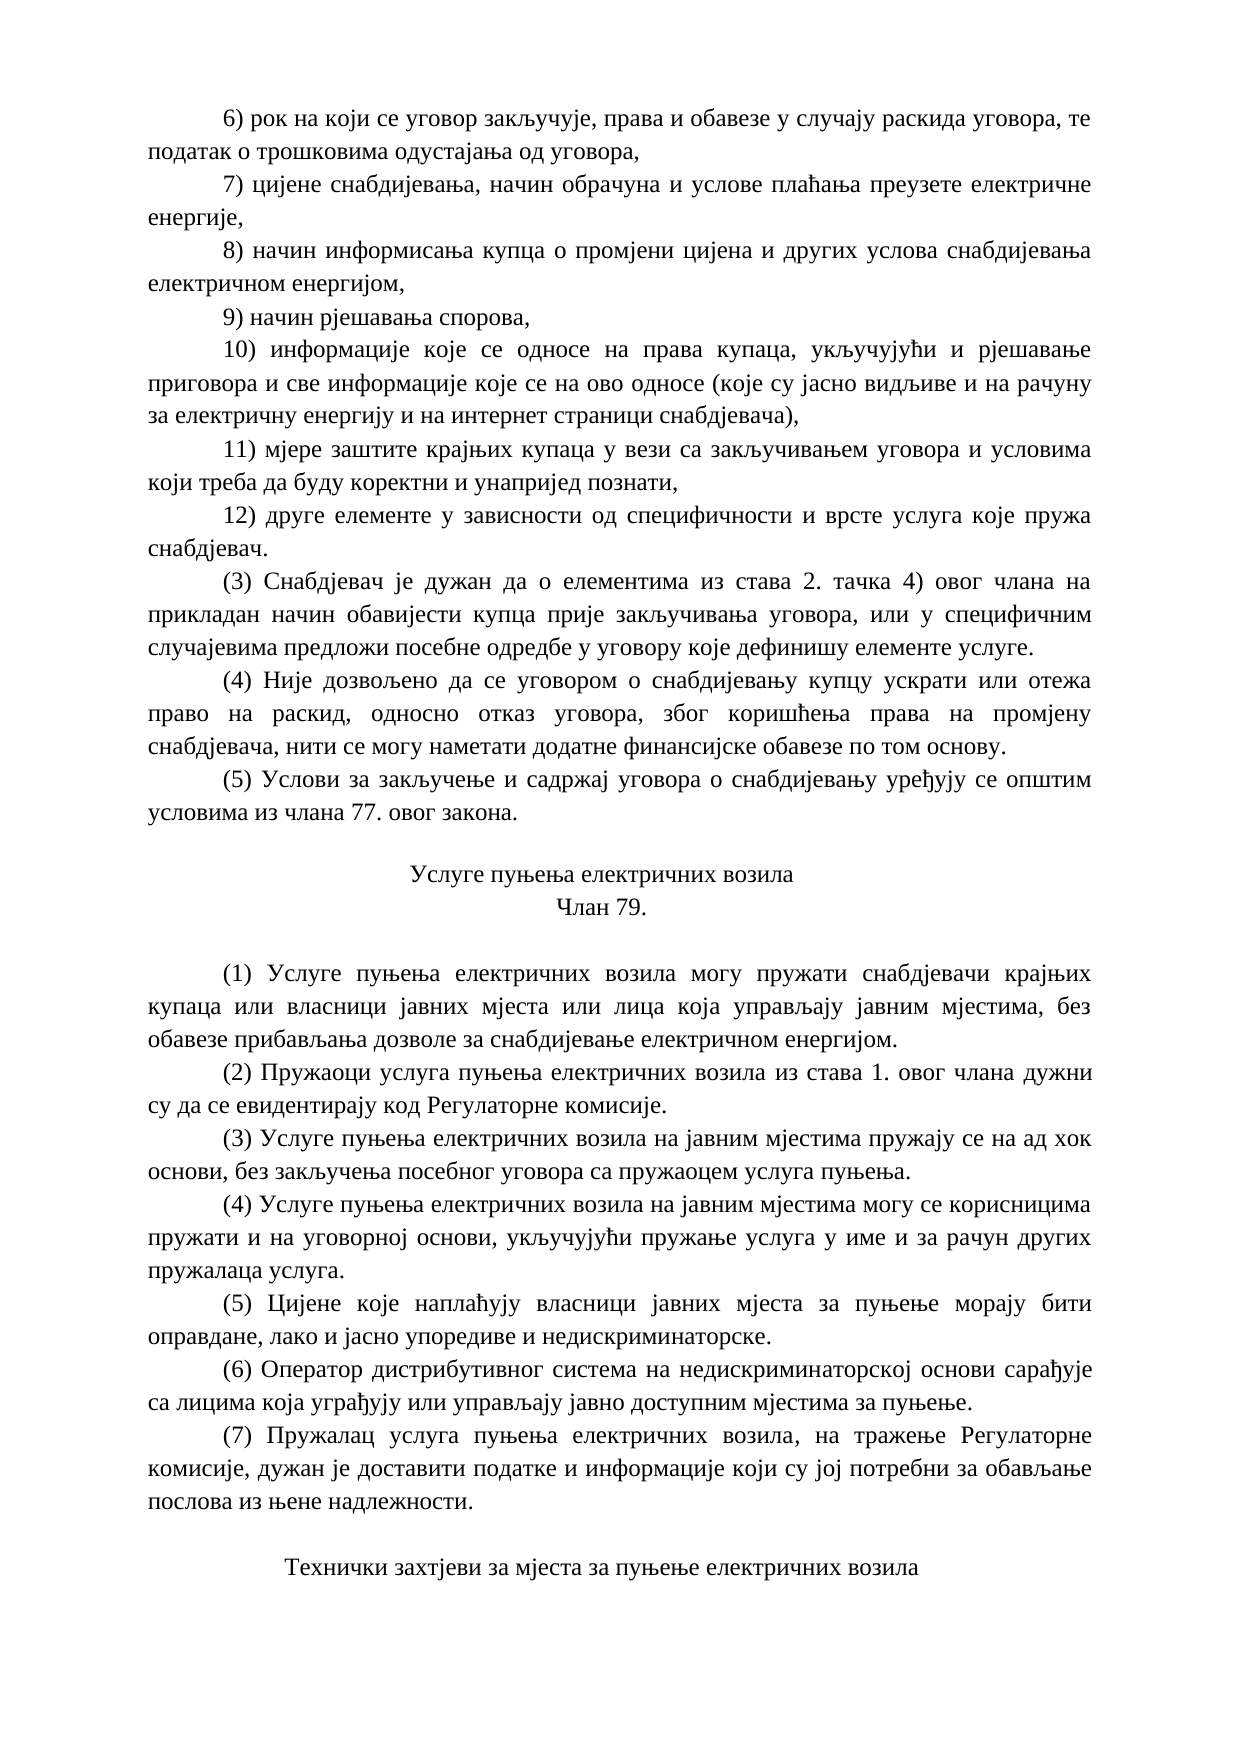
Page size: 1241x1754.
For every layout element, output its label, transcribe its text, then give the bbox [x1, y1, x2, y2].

text 10) информације које се односе на права купаца, укључујући и рјешавање приговора и све информације које се на ово односе (које су јасно видљиве и на рачуну за електричну енергију и на интернет страници снабдјевача), [148, 334, 1093, 429]
text 11) мјере заштите крајњих купаца у вези са закључивањем уговора и условима који треба да буду коректни и унапријед познати, [148, 434, 1093, 495]
text 12) друге елементе у зависности од специфичности и врсте услуга које пружа снабдјевач. [148, 500, 1093, 561]
text Услуге пуњења електричних возила [110, 859, 1093, 887]
list Технички захтјеви за мјеста за пуњење електричних возила [110, 1552, 1093, 1581]
text (5) Услови за закључење и садржај уговора о снабдијевању уређују се општим условима из члана 77. овог закона. [148, 764, 1093, 826]
text (1) Услуге пуњења електричних возила могу пружати снабдјевачи крајњих купаца или власници јавних мјеста или лица која управљају јавним мјестима, без обавезе прибављања дозволе за снабдијевање електричном енергијом. [148, 958, 1093, 1052]
text (3) Снабдјевач је дужан да о елементима из става 2. тачка 4) овог члана на прикладан начин обавијести купца прије закључивања уговора, или у специфичним случајевима предложи посебне одредбе у уговору које дефинишу елементе услуге. [148, 566, 1093, 661]
text (5) Цијене које наплаћују власници јавних мјеста за пуњење морају бити оправдане, лако и јасно упоредиве и недискриминаторске. [148, 1288, 1093, 1350]
text Члан 79. [110, 892, 1093, 920]
text (4) Није дозвољено да се уговором о снабдијевању купцу ускрати или отежа право на раскид, односно отказ уговора, због коришћења права на промјену снабдјевача, нити се могу наметати додатне финансијске обавезе по том основу. [148, 665, 1093, 759]
text 6) рок на који се уговор закључује, права и обавезе у случају раскида уговора, те податак о трошковима одустајања од уговора, [148, 103, 1093, 165]
text 7) цијене снабдијевања, начин обрачуна и услове плаћања преузете електричне енергије, [148, 169, 1093, 231]
text (6) Оператор дистрибутивног система на недискриминаторској основи сарађује са лицима која уграђују или управљају јавно доступним мјестима за пуњење. [148, 1354, 1093, 1416]
text (4) Услуге пуњења електричних возила на јавним мјестима могу се корисницима пружати и на уговорној основи, укључујући пружање услуга у име и за рачун других пружалаца услуга. [148, 1189, 1093, 1284]
text 9) начин рјешавања спорова, [148, 302, 1093, 330]
text 8) начин информисања купца о промјени цијена и других услова снабдијевања електричном енергијом, [148, 236, 1093, 297]
text (3) Услуге пуњења електричних возила на јавним мјестима пружају се на ад хок основи, без закључења посебног уговора са пружаоцем услуга пуњења. [148, 1123, 1093, 1184]
text (2) Пружаоци услуга пуњења електричних возила из става 1. овог члана дужни су да се евидентирају код Регулаторне комисије. [148, 1057, 1093, 1118]
text (7) Пружалац услуга пуњења електричних возила, на тражење Регулаторне комисије, дужан је доставити податке и информације који су јој потребни за обављање послова из њене надлежности. [148, 1420, 1093, 1515]
